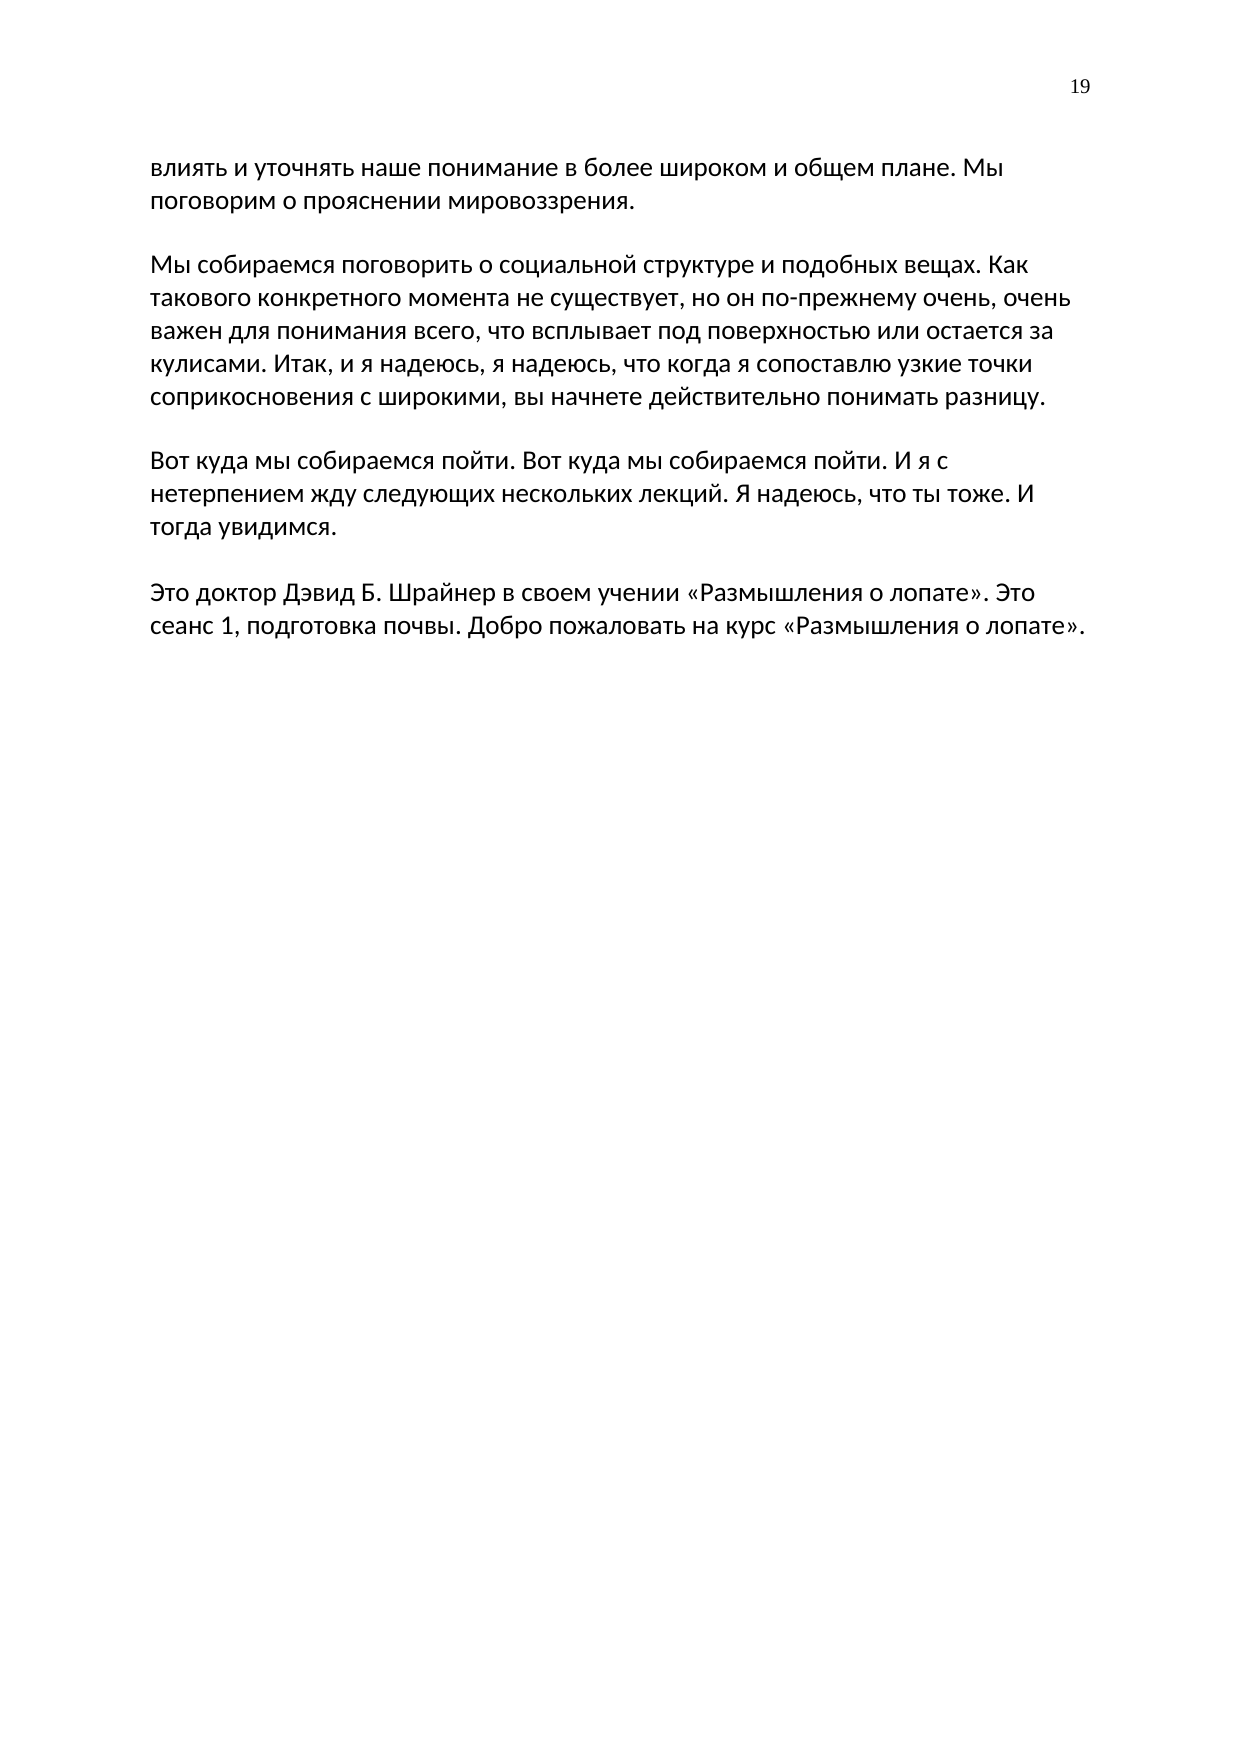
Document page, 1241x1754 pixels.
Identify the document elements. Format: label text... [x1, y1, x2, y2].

text Вот куда мы собираемся пойти. Вот куда мы собираемся пойти. И я с нетерпением жду следующих нескольких лекций. Я надеюсь, что ты тоже. И тогда увидимся. Это доктор Дэвид Б. Шрайнер в своем учении «Размышления о лопате». Это сеанс 1, подготовка почвы. Добро пожаловать на курс «Размышления о лопате». [150, 443, 1090, 642]
text Мы собираемся поговорить о социальной структуре и подобных вещах. Как такового конкретного момента не существует, но он по-прежнему очень, очень важен для понимания всего, что всплывает под поверхностью или остается за кулисами. Итак, и я надеюсь, я надеюсь, что когда я сопоставлю узкие точки соприкосновения с широкими, вы начнете действительно понимать разницу. [150, 247, 1090, 412]
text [150, 150, 1090, 216]
